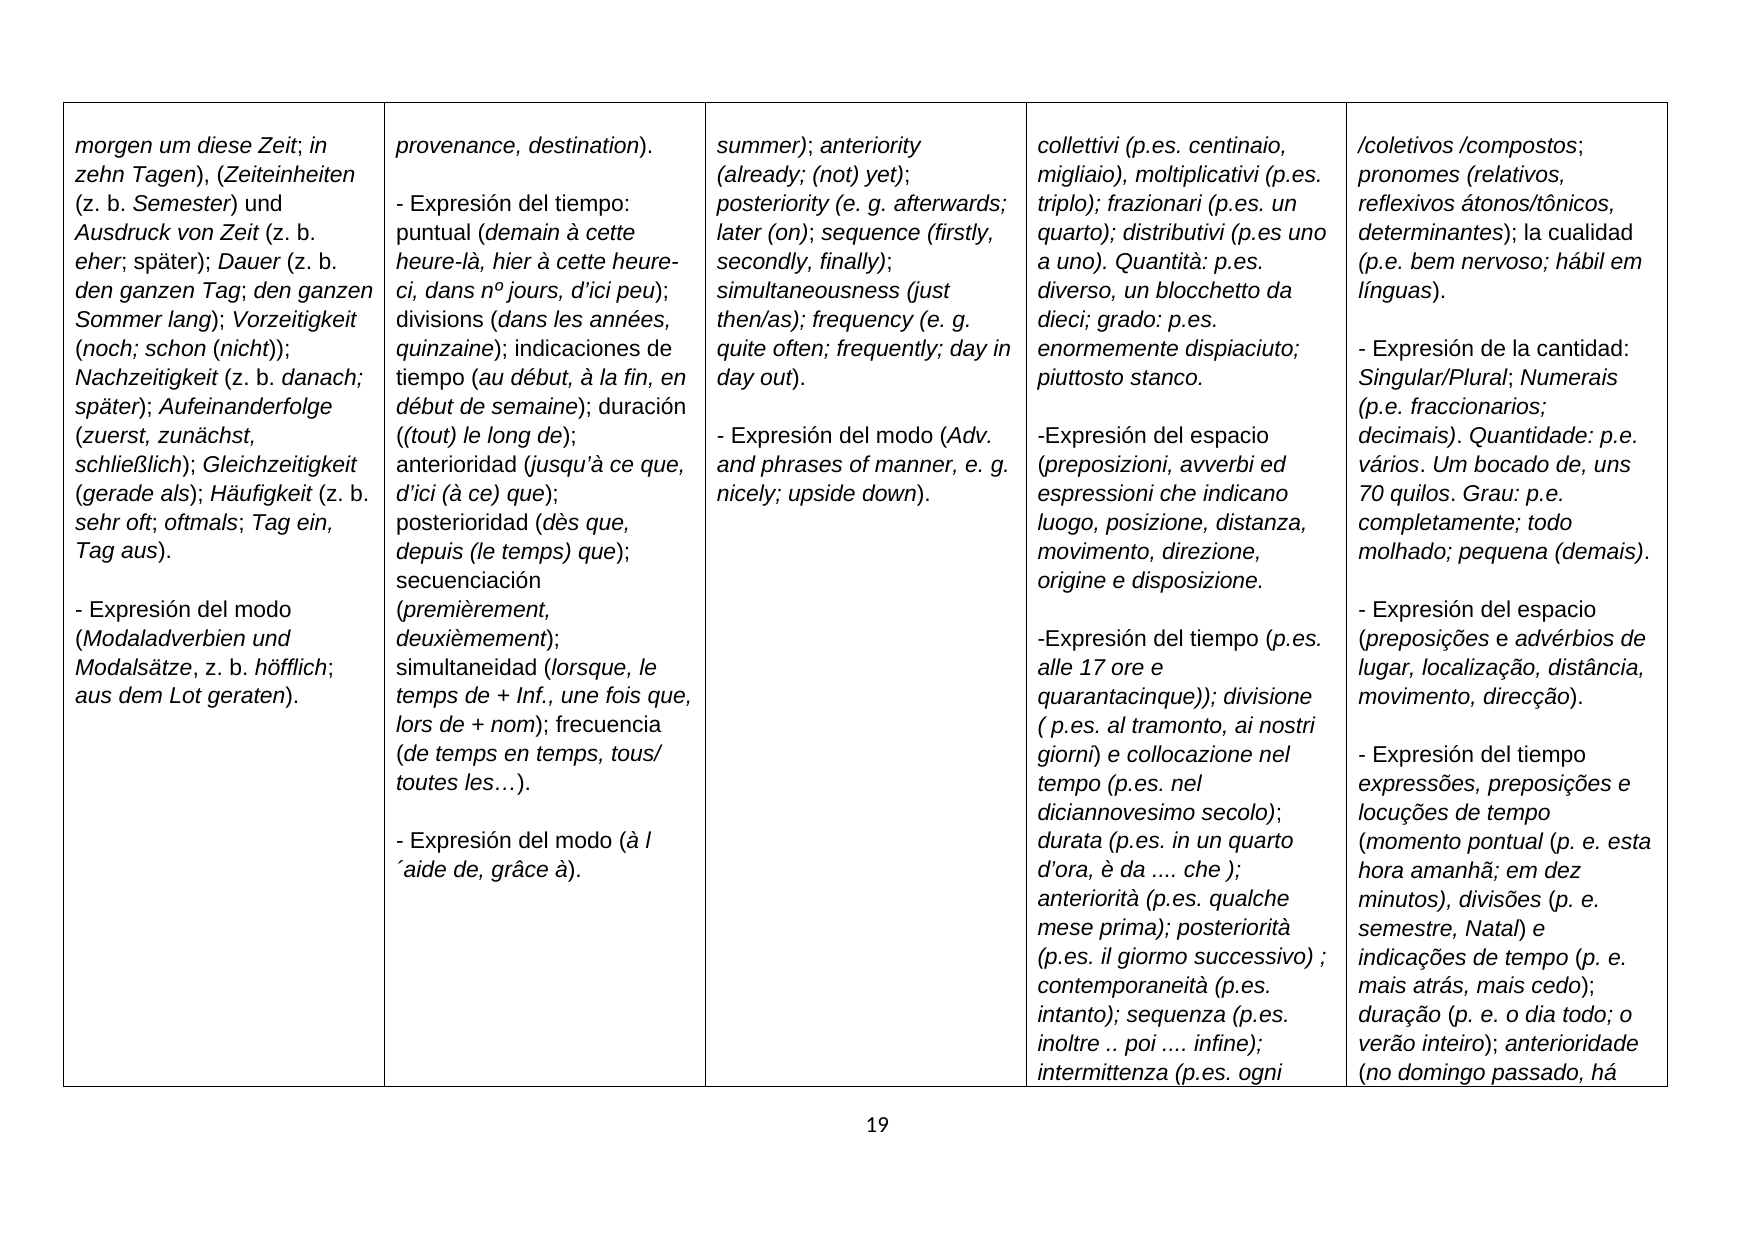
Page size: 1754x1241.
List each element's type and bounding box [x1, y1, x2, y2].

table_cell [1347, 103, 1667, 1086]
table_cell [706, 103, 1026, 1086]
table_cell [385, 103, 705, 1086]
table_cell [64, 103, 384, 1086]
table_cell [1027, 103, 1346, 1086]
